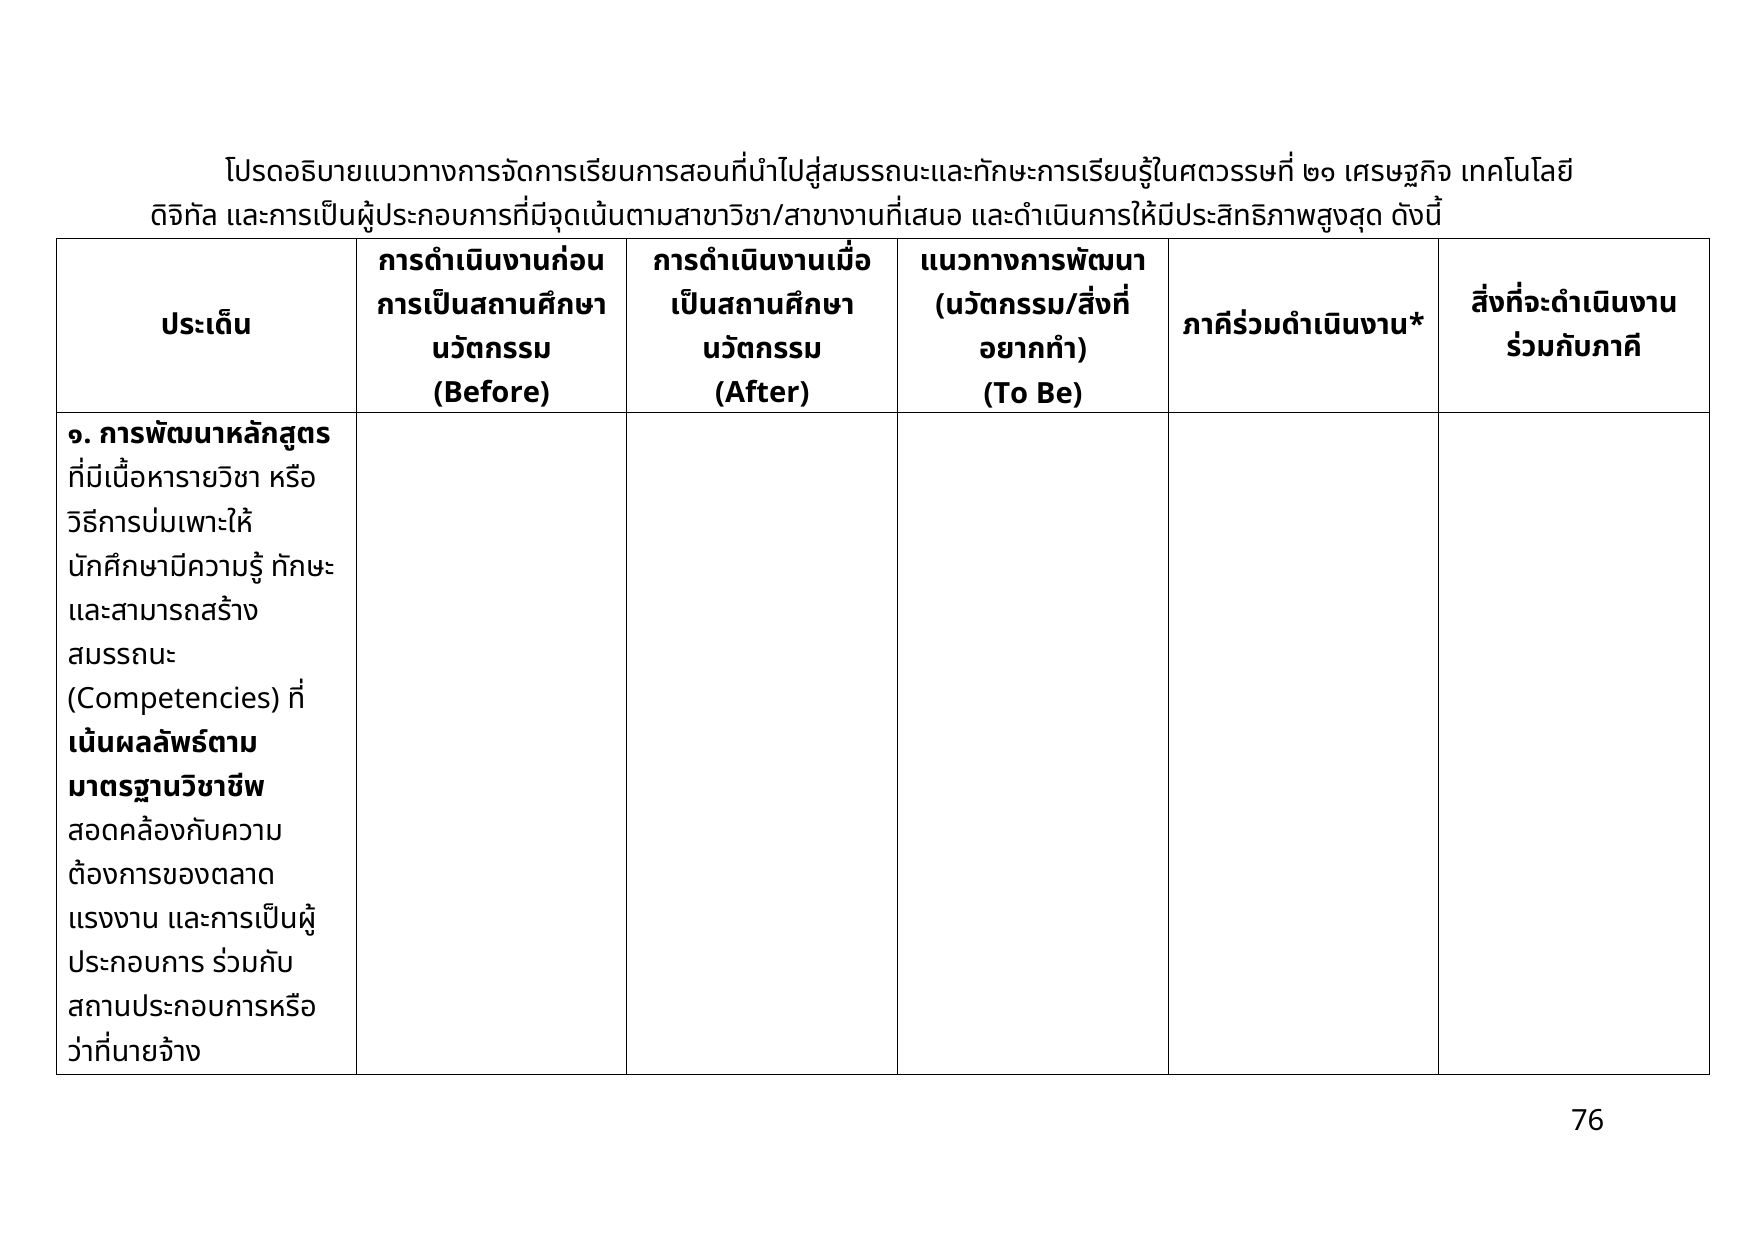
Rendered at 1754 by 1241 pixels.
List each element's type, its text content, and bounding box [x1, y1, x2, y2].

table_cell [1169, 413, 1438, 1074]
table_header การดำเนินงานก่อนการเป็นสถานศึกษานวัตกรรม (Before) [357, 239, 626, 412]
table_cell [1439, 413, 1709, 1074]
table_cell ๑. การพัฒนาหลักสูตร ที่มีเนื้อหารายวิชา หรือวิธีการบ่มเพาะให้นักศึกษามีความรู้ ทักษะ และสามารถสร้างสมรรถนะ (Competencies) ที่เน้นผลลัพธ์ตามมาตรฐานวิชาชีพ สอดคล้องกับความต้องการของตลาดแรงงาน และการเป็นผู้ประกอบการ ร่วมกับสถานประกอบการหรือว่าที่นายจ้าง [57, 413, 356, 1074]
table_header การดำเนินงานเมื่อเป็นสถานศึกษานวัตกรรม (After) [627, 239, 897, 412]
table_cell [357, 413, 626, 1074]
table_header ภาคีร่วมดำเนินงาน* [1169, 239, 1438, 412]
table_header ประเด็น [57, 239, 356, 412]
table_header สิ่งที่จะดำเนินงาน ร่วมกับภาคี [1439, 239, 1709, 412]
table_cell [627, 413, 897, 1074]
table_cell [898, 413, 1168, 1074]
table_header แนวทางการพัฒนา (นวัตกรรม/สิ่งที่อยากทำ) (To Be) [898, 239, 1168, 412]
text โปรดอธิบายแนวทางการจัดการเรียนการสอนที่นำไปสู่สมรรถนะและทักษะการเรียนรู้ในศตวรรษที่ ๒๑ เศรษฐกิจ เทคโนโลยีดิจิทัล และการเป็นผู้ประกอบการที่มีจุดเน้นตามสาขาวิชา/สาขางานที่เสนอ และดำเนินการให้มีประสิทธิภาพสูงสุด ดังนี้ [150, 150, 1604, 238]
